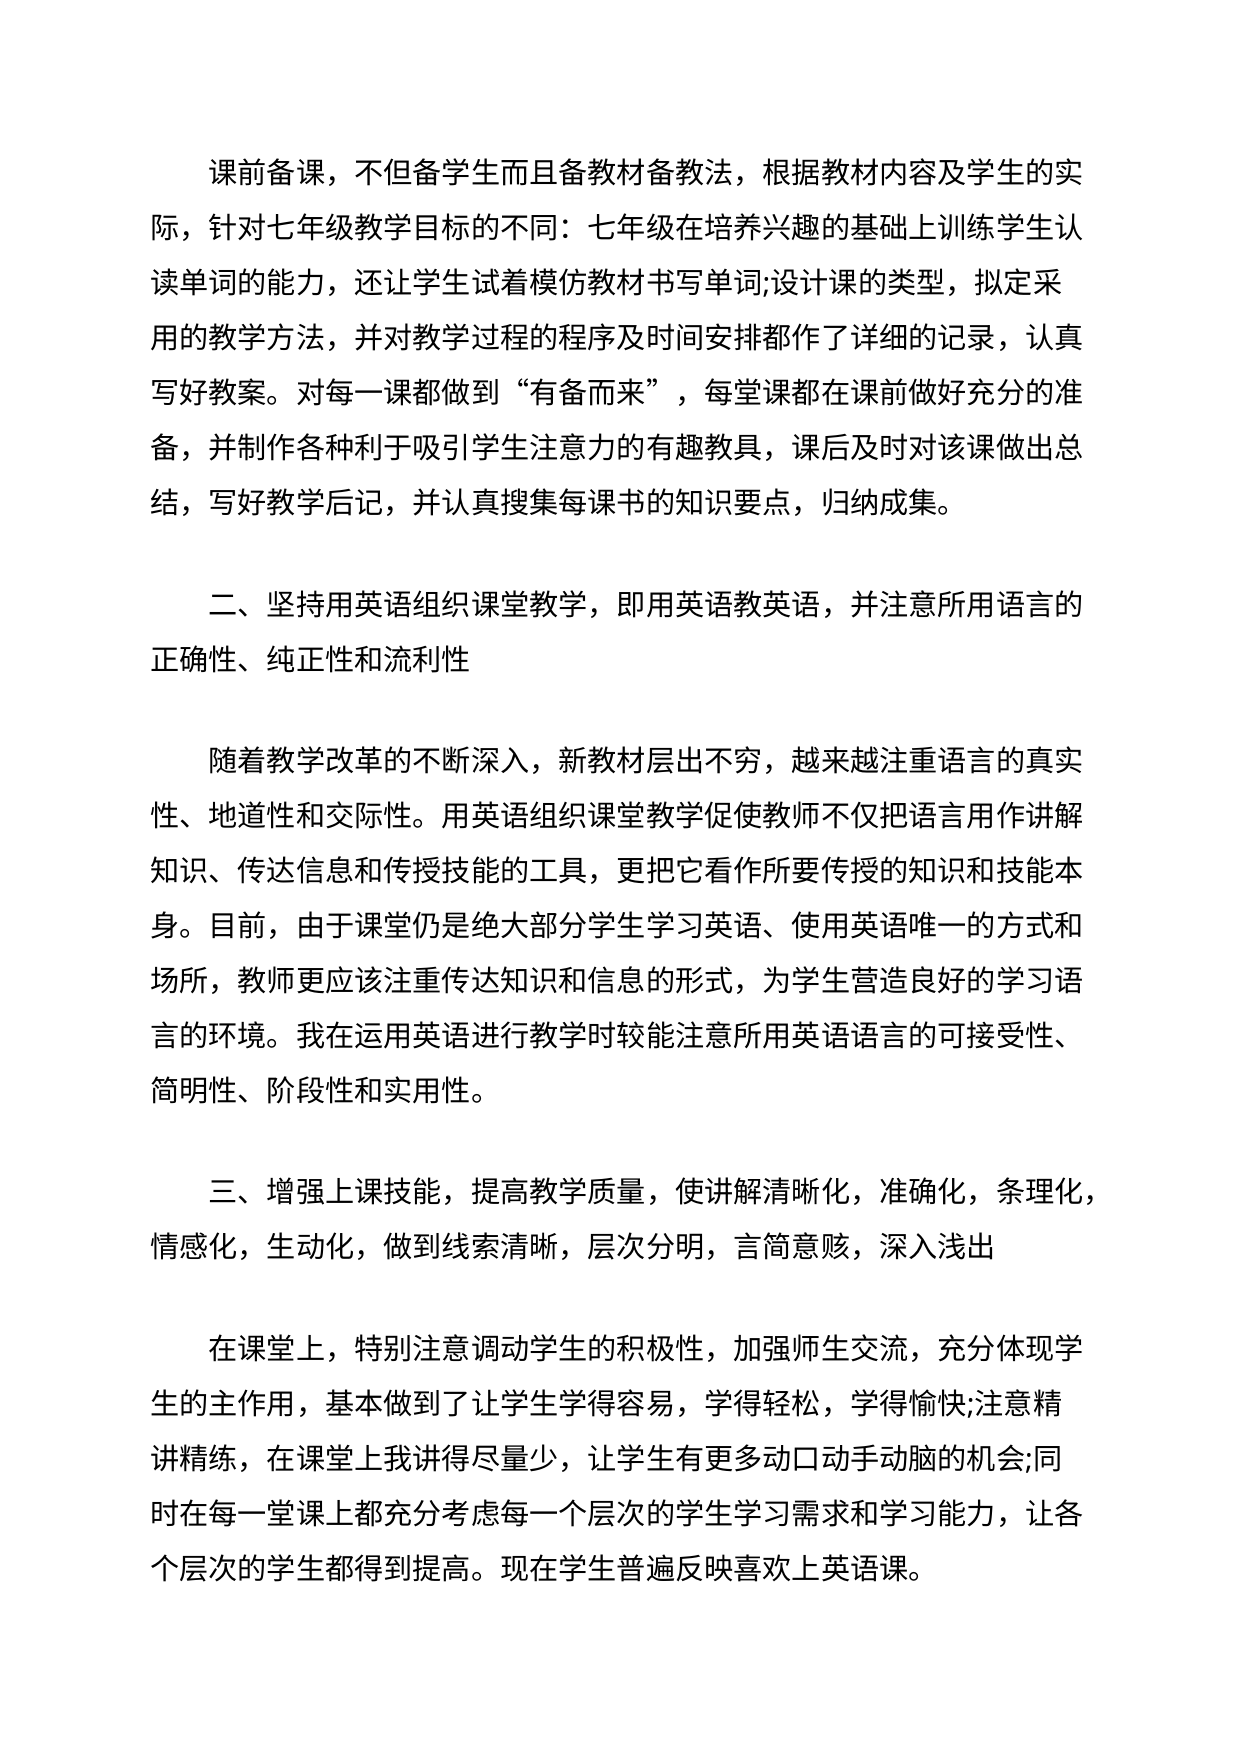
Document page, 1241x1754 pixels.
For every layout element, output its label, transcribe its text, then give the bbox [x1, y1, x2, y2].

text 二、坚持用英语组织课堂教学，即用英语教英语，并注意所用语言的正确性、纯正性和流利性 [150, 581, 1090, 678]
text 三、增强上课技能，提高教学质量，使讲解清晰化，准确化，条理化，情感化，生动化，做到线索清晰，层次分明，言简意赅，深入浅出 [150, 1169, 1090, 1266]
text 在课堂上，特别注意调动学生的积极性，加强师生交流，充分体现学生的主作用，基本做到了让学生学得容易，学得轻松，学得愉快;注意精讲精练，在课堂上我讲得尽量少，让学生有更多动口动手动脑的机会;同时在每一堂课上都充分考虑每一个层次的学生学习需求和学习能力，让各个层次的学生都得到提高。现在学生普遍反映喜欢上英语课。 [150, 1326, 1090, 1588]
text 随着教学改革的不断深入，新教材层出不穷，越来越注重语言的真实性、地道性和交际性。用英语组织课堂教学促使教师不仅把语言用作讲解知识、传达信息和传授技能的工具，更把它看作所要传授的知识和技能本身。目前，由于课堂仍是绝大部分学生学习英语、使用英语唯一的方式和场所，教师更应该注重传达知识和信息的形式，为学生营造良好的学习语言的环境。我在运用英语进行教学时较能注意所用英语语言的可接受性、简明性、阶段性和实用性。 [150, 738, 1090, 1109]
text 课前备课，不但备学生而且备教材备教法，根据教材内容及学生的实际，针对七年级教学目标的不同：七年级在培养兴趣的基础上训练学生认读单词的能力，还让学生试着模仿教材书写单词;设计课的类型，拟定采用的教学方法，并对教学过程的程序及时间安排都作了详细的记录，认真写好教案。对每一课都做到“有备而来”，每堂课都在课前做好充分的准备，并制作各种利于吸引学生注意力的有趣教具，课后及时对该课做出总结，写好教学后记，并认真搜集每课书的知识要点，归纳成集。 [150, 150, 1090, 522]
